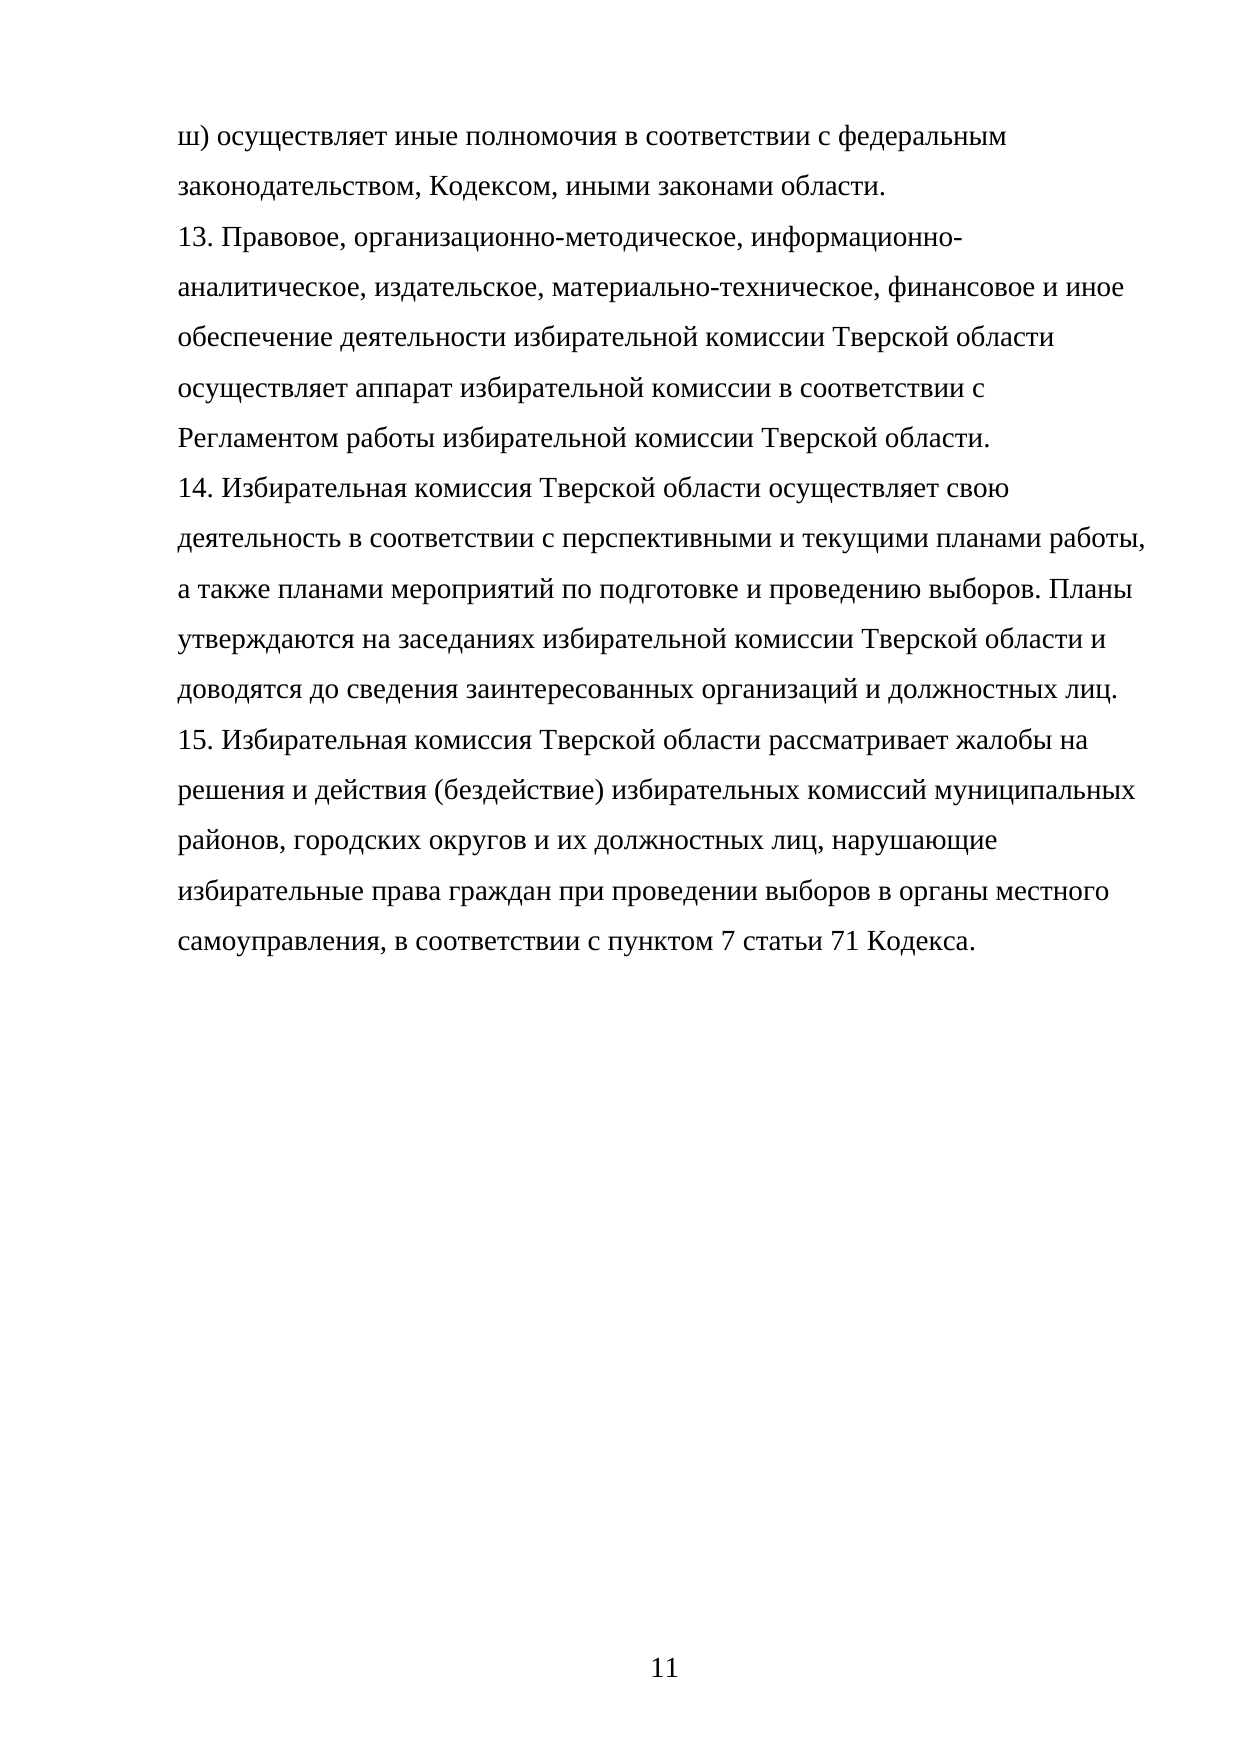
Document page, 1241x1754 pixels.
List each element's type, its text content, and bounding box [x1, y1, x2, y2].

text 14. Избирательная комиссия Тверской области осуществляет свою деятельность в соответствии с перспективными и текущими планами работы, а также планами мероприятий по подготовке и проведению выборов. Планы утверждаются на заседаниях избирательной комиссии Тверской области и доводятся до сведения заинтересованных организаций и должностных лиц. [177, 470, 1152, 705]
text 13. Правовое, организационно-методическое, информационно-аналитическое, издательское, материально-техническое, финансовое и иное обеспечение деятельности избирательной комиссии Тверской области осуществляет аппарат избирательной комиссии в соответствии с Регламентом работы избирательной комиссии Тверской области. [177, 219, 1152, 453]
text ш) осуществляет иные полномочия в соответствии с федеральным законодательством, Кодексом, иными законами области. [177, 118, 1152, 202]
text 15. Избирательная комиссия Тверской области рассматривает жалобы на решения и действия (бездействие) избирательных комиссий муниципальных районов, городских округов и их должностных лиц, нарушающие избирательные права граждан при проведении выборов в органы местного самоуправления, в соответствии с пунктом 7 статьи 71 Кодекса. [177, 722, 1152, 957]
